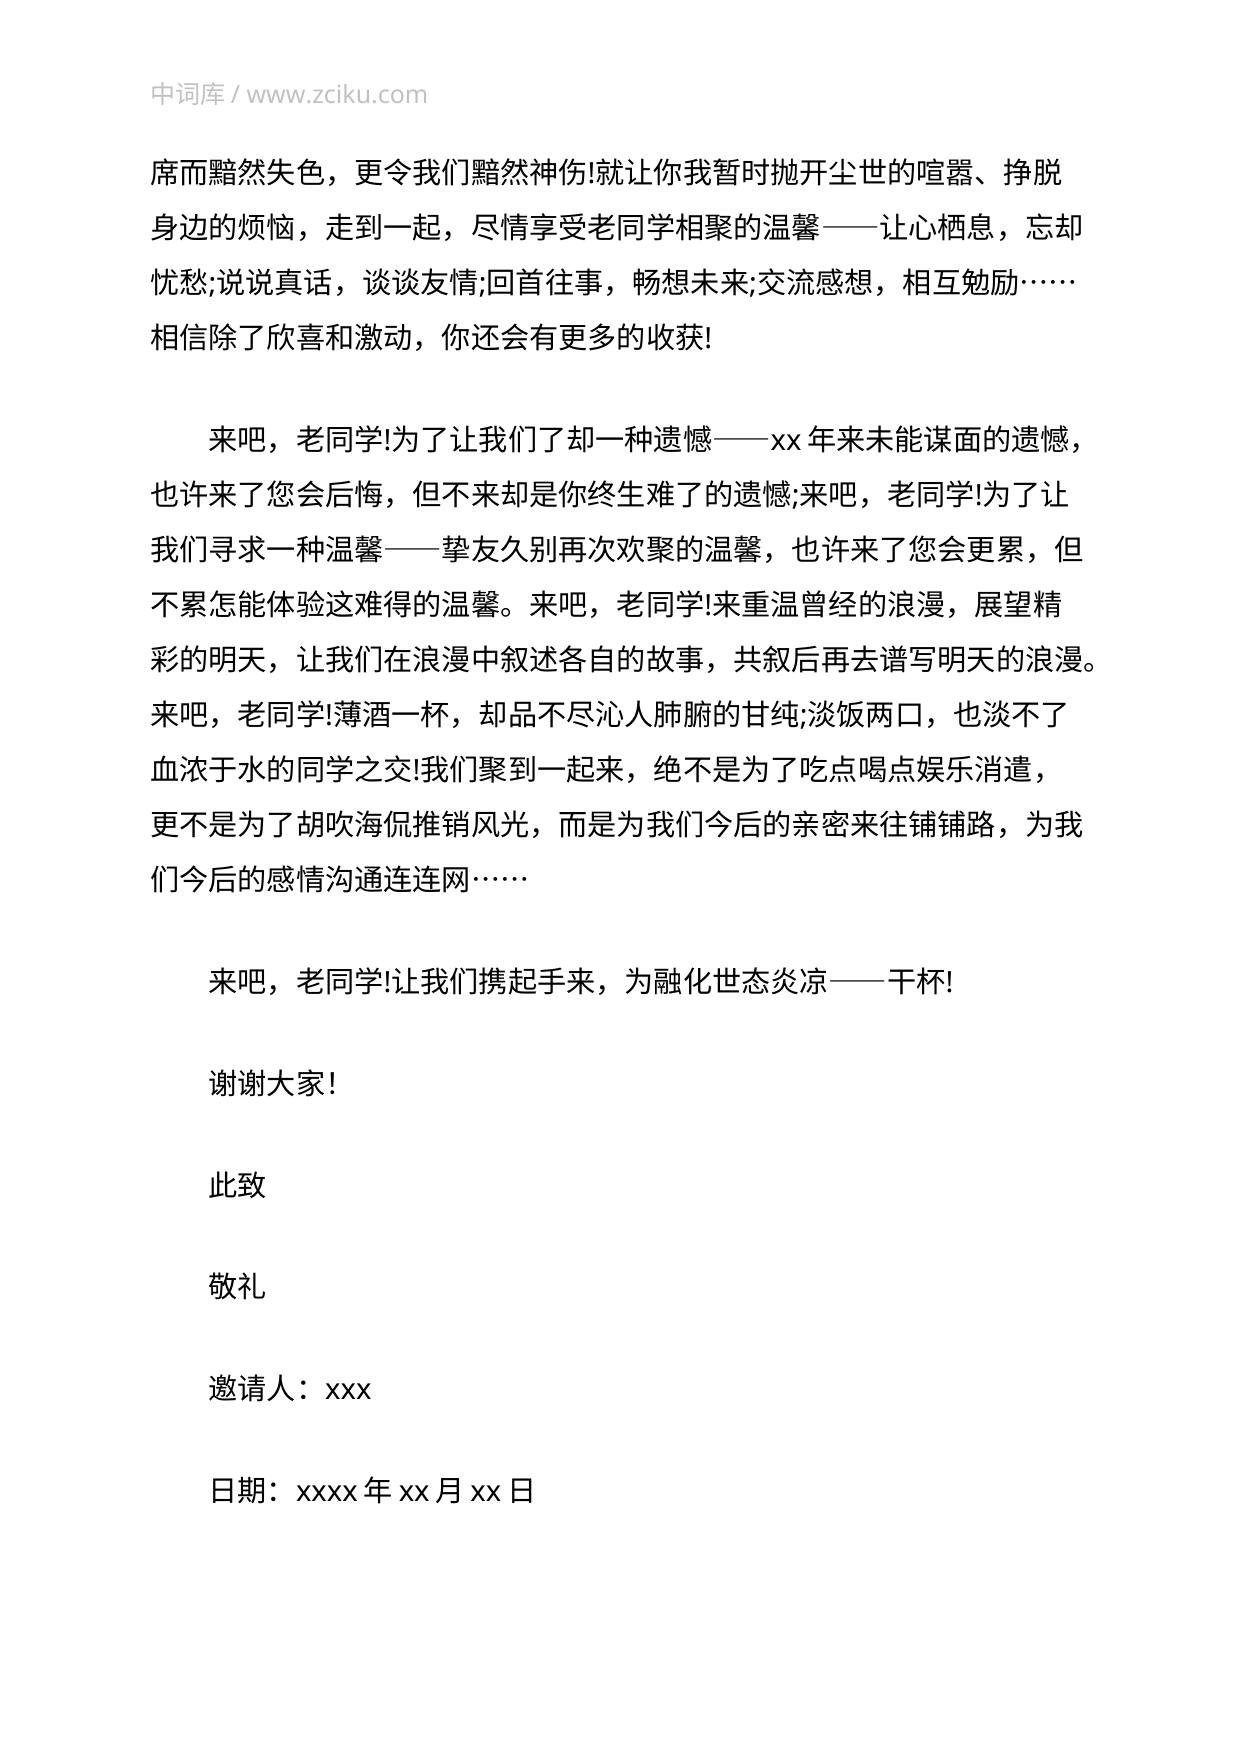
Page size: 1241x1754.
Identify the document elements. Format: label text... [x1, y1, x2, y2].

text 来吧，老同学!为了让我们了却一种遗憾——xx年来未能谋面的遗憾，也许来了您会后悔，但不来却是你终生难了的遗憾;来吧，老同学!为了让我们寻求一种温馨——挚友久别再次欢聚的温馨，也许来了您会更累，但不累怎能体验这难得的温馨。来吧，老同学!来重温曾经的浪漫，展望精彩的明天，让我们在浪漫中叙述各自的故事，共叙后再去谱写明天的浪漫。来吧，老同学!薄酒一杯，却品不尽沁人肺腑的甘纯;淡饭两口，也淡不了血浓于水的同学之交!我们聚到一起来，绝不是为了吃点喝点娱乐消遣，更不是为了胡吹海侃推销风光，而是为我们今后的亲密来往铺铺路，为我们今后的感情沟通连连网…… [150, 417, 1090, 899]
text 日期：xxxx年xx月xx日 [150, 1468, 1090, 1510]
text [150, 150, 1090, 357]
text 邀请人：xxx [150, 1366, 1090, 1408]
text 此致 [150, 1162, 1090, 1204]
text 来吧，老同学!让我们携起手来，为融化世态炎凉——干杯! [150, 958, 1090, 1001]
text 敬礼 [150, 1264, 1090, 1306]
text 谢谢大家！ [150, 1060, 1090, 1103]
